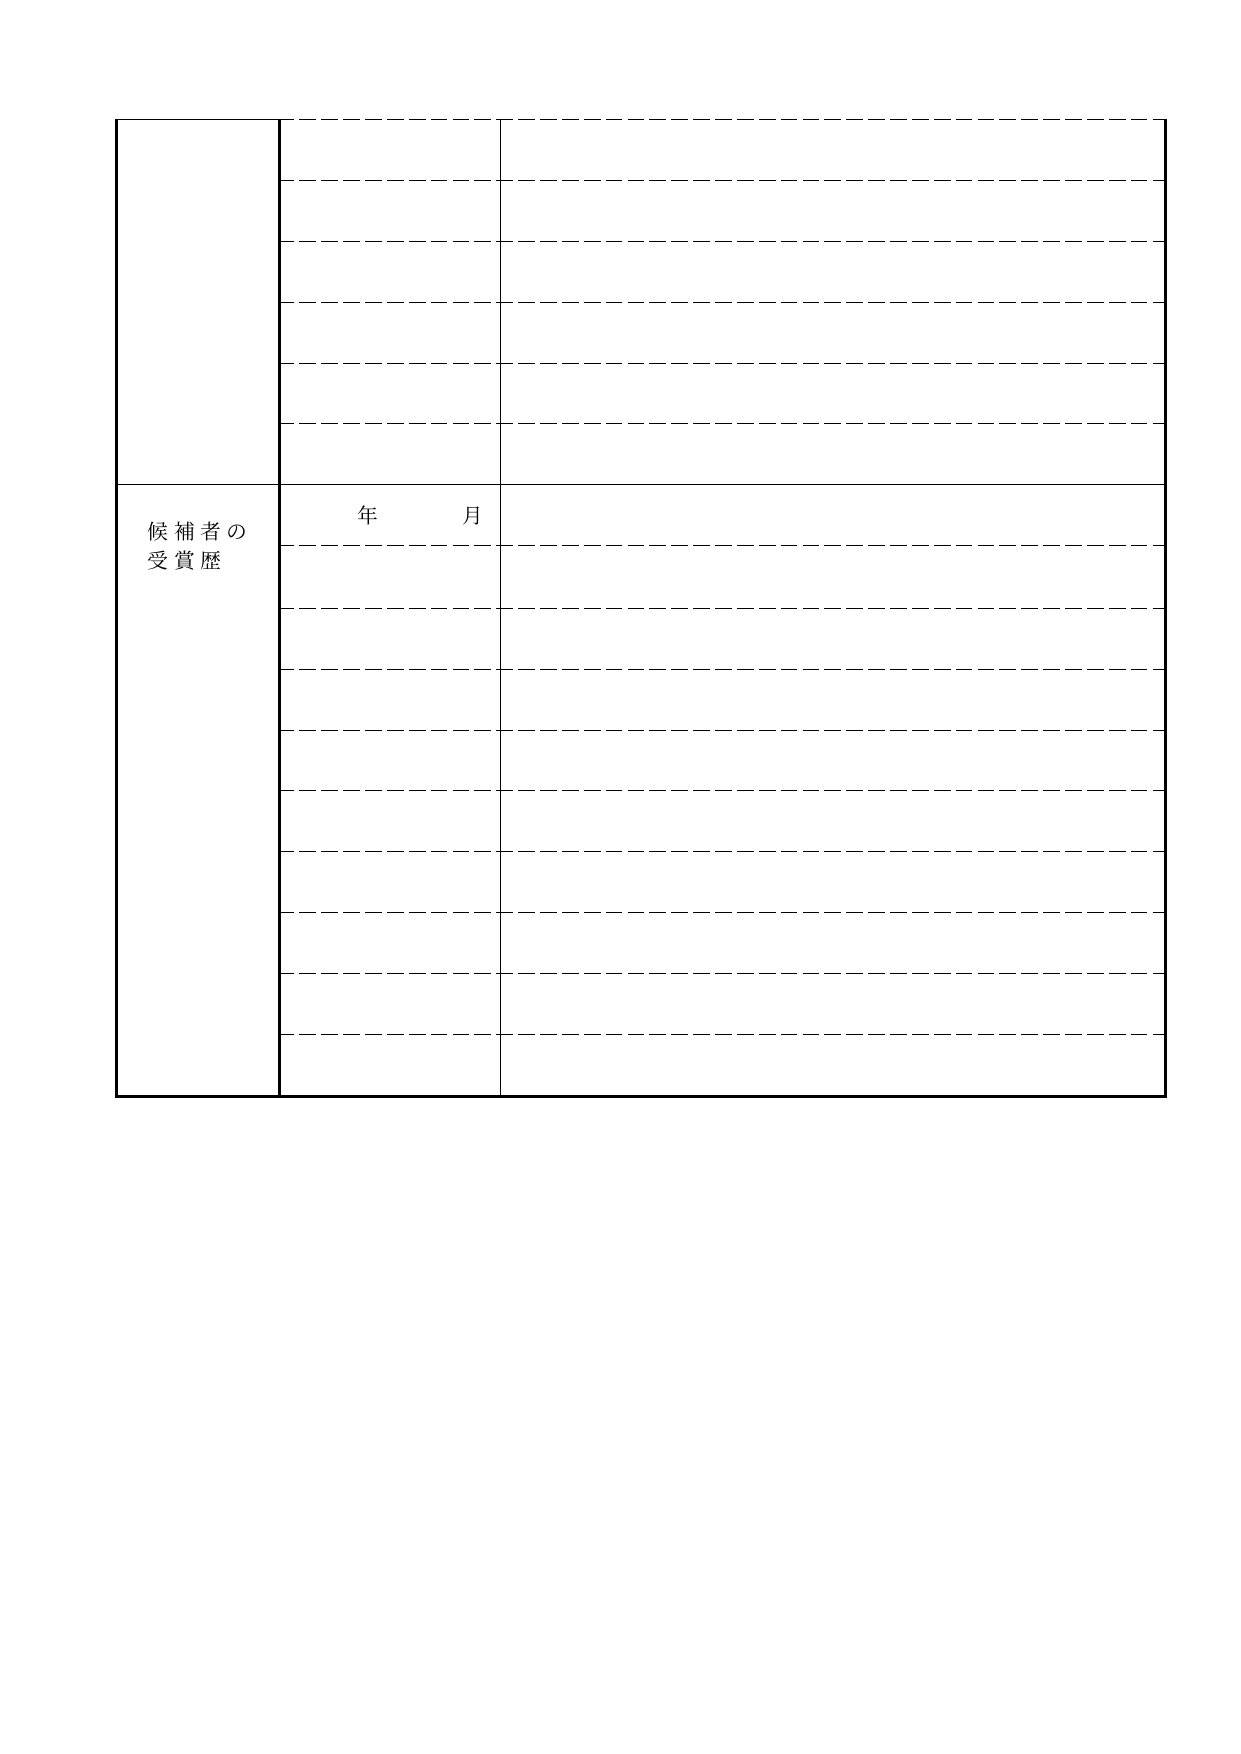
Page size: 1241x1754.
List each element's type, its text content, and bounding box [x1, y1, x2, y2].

table_cell [501, 669, 1164, 729]
table_cell [281, 912, 500, 973]
table_cell 候補者の受賞歴 [118, 485, 278, 1094]
table_cell [281, 608, 500, 669]
table_cell [501, 119, 1164, 180]
table_cell [281, 730, 500, 790]
table_cell [501, 790, 1164, 851]
table_cell [501, 608, 1164, 669]
table_cell [281, 851, 500, 912]
table_cell [501, 363, 1164, 423]
table_cell [281, 241, 500, 302]
table_cell [501, 241, 1164, 302]
table_cell [281, 790, 500, 851]
table_cell [501, 302, 1164, 362]
table_cell [501, 423, 1164, 484]
table_cell [501, 1034, 1164, 1094]
table_cell [281, 363, 500, 423]
table_cell [501, 545, 1164, 608]
table_cell [501, 851, 1164, 912]
table_cell 年 月 [281, 485, 500, 545]
table_cell [281, 973, 500, 1034]
table_cell [501, 912, 1164, 973]
table_cell [501, 180, 1164, 241]
table_cell [501, 973, 1164, 1034]
table_cell [501, 485, 1164, 545]
table_cell [281, 119, 500, 180]
table_cell [501, 730, 1164, 790]
table_cell [281, 423, 500, 484]
table_cell [281, 180, 500, 241]
table_cell [281, 545, 500, 608]
table_cell [281, 302, 500, 362]
table_cell [281, 669, 500, 729]
table_cell [281, 1034, 500, 1094]
